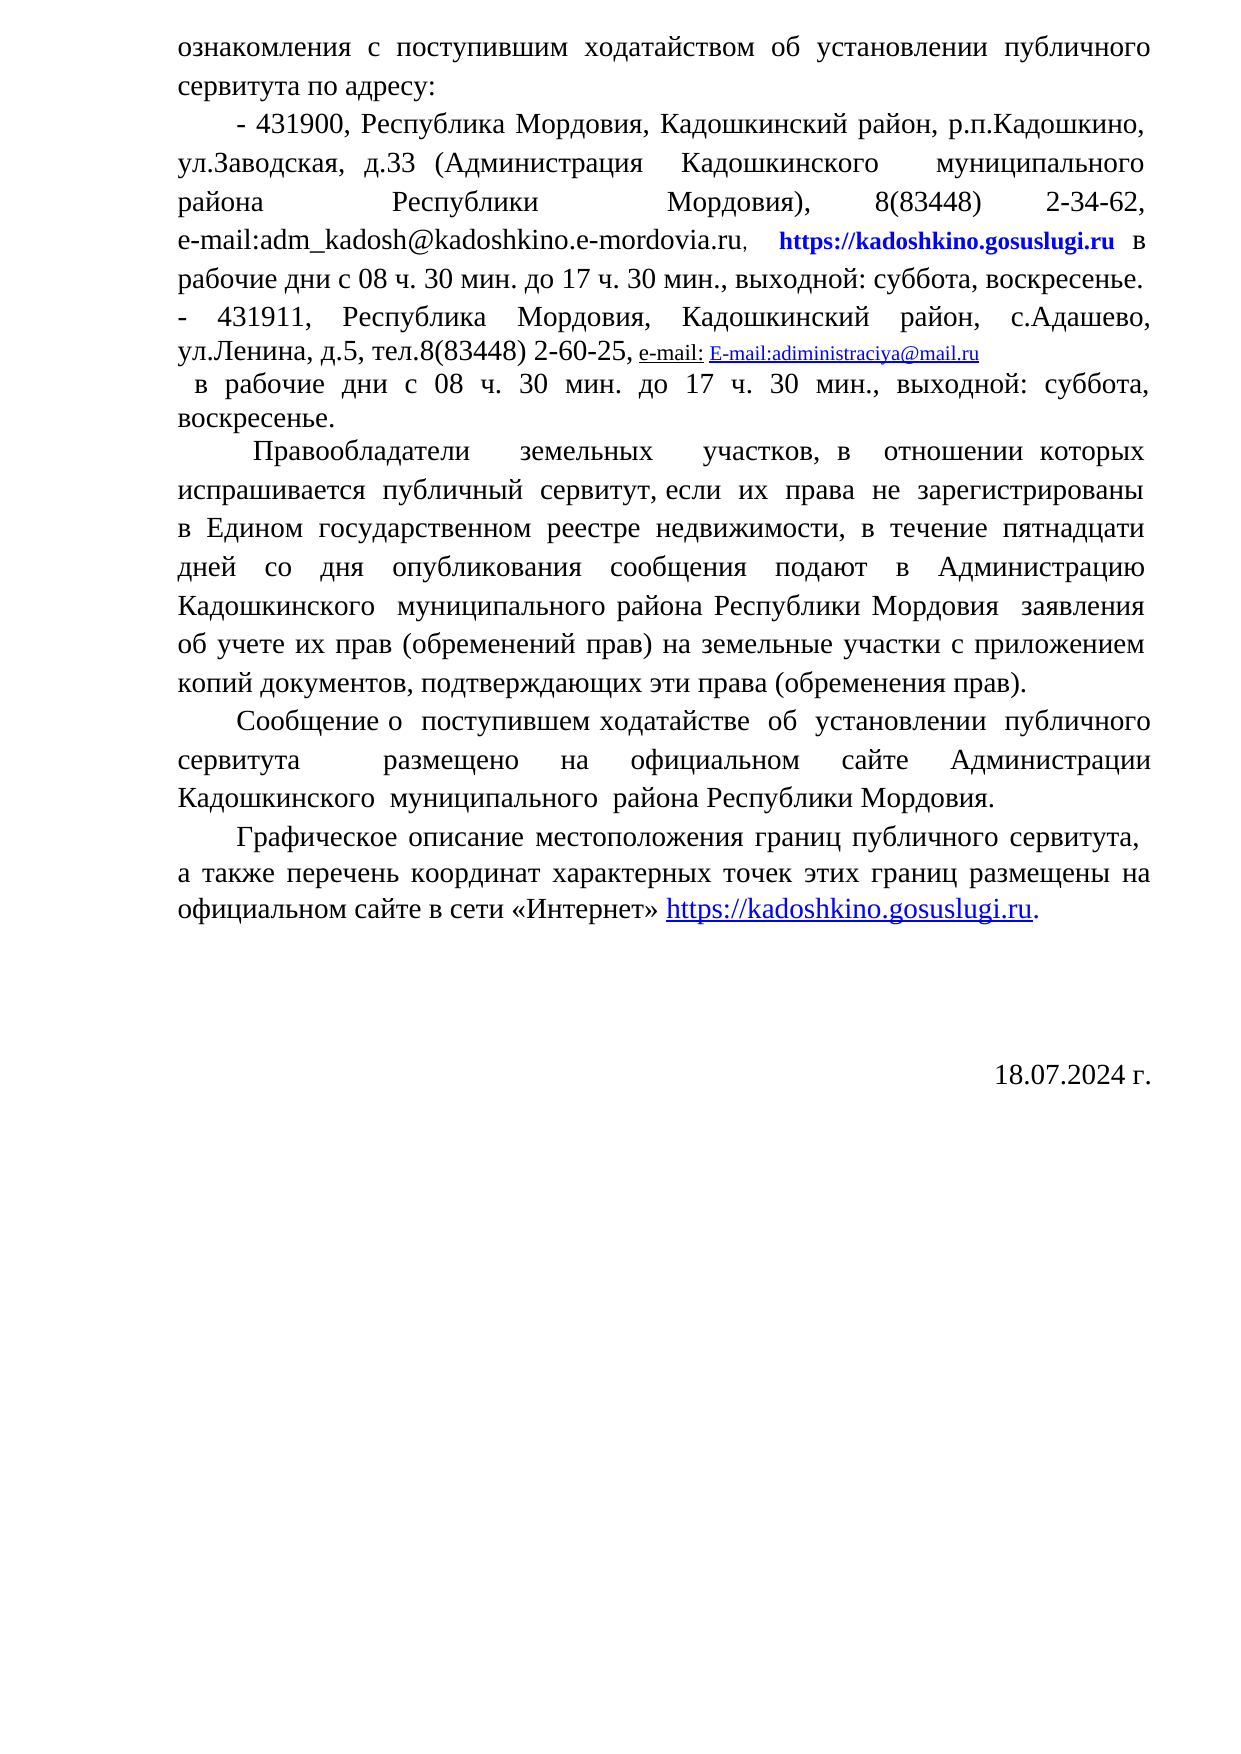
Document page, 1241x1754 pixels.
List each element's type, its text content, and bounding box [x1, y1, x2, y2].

text - 431900, Республика Мордовия, Кадошкинский район, р.п.Кадошкино, ул.Заводская, д.33 (Администрация Кадошкинского муниципального района Республики Мордовия), 8(83448) 2-34-62, e-mail:adm_kadosh@kadoshkino.e-mordovia.ru, https://kadoshkino.gosuslugi.ru в рабочие дни с 08 ч. 30 мин. до 17 ч. 30 мин., выходной: суббота, воскресенье. [177, 107, 1146, 294]
text 18.07.2024 г. [177, 1057, 1152, 1091]
text в рабочие дни с 08 ч. 30 мин. до 17 ч. 30 мин., выходной: суббота, воскресенье. [177, 366, 1152, 433]
text - 431911, Республика Мордовия, Кадошкинский район, с.Адашево, ул.Ленина, д.5, тел.8(83448) 2-60-25, е-mail: E-mail:adiministraciya@mail.ru [419, 333, 1152, 366]
text Правообладатели земельных участков, в отношении которых испрашивается публичный сервитут, если их права не зарегистрированы в Едином государственном реестре недвижимости, в течение пятнадцати дней со дня опубликования сообщения подают в Администрацию Кадошкинского муниципального района Республики Мордовия заявления об учете их прав (обременений прав) на земельные участки с приложением копий документов, подтверждающих эти права (обременения прав). [177, 433, 1146, 698]
list Графическое описание местоположения границ публичного сервитута, а также перечень координат характерных точек этих границ размещены на официальном сайте в сети «Интернет» https://kadoshkino.gosuslugi.ru. [177, 819, 1152, 925]
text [177, 29, 1152, 102]
text Сообщение о поступившем ходатайстве об установлении публичного сервитута размещено на официальном сайте Администрации Кадошкинского муниципального района Республики Мордовия. [177, 703, 1152, 814]
